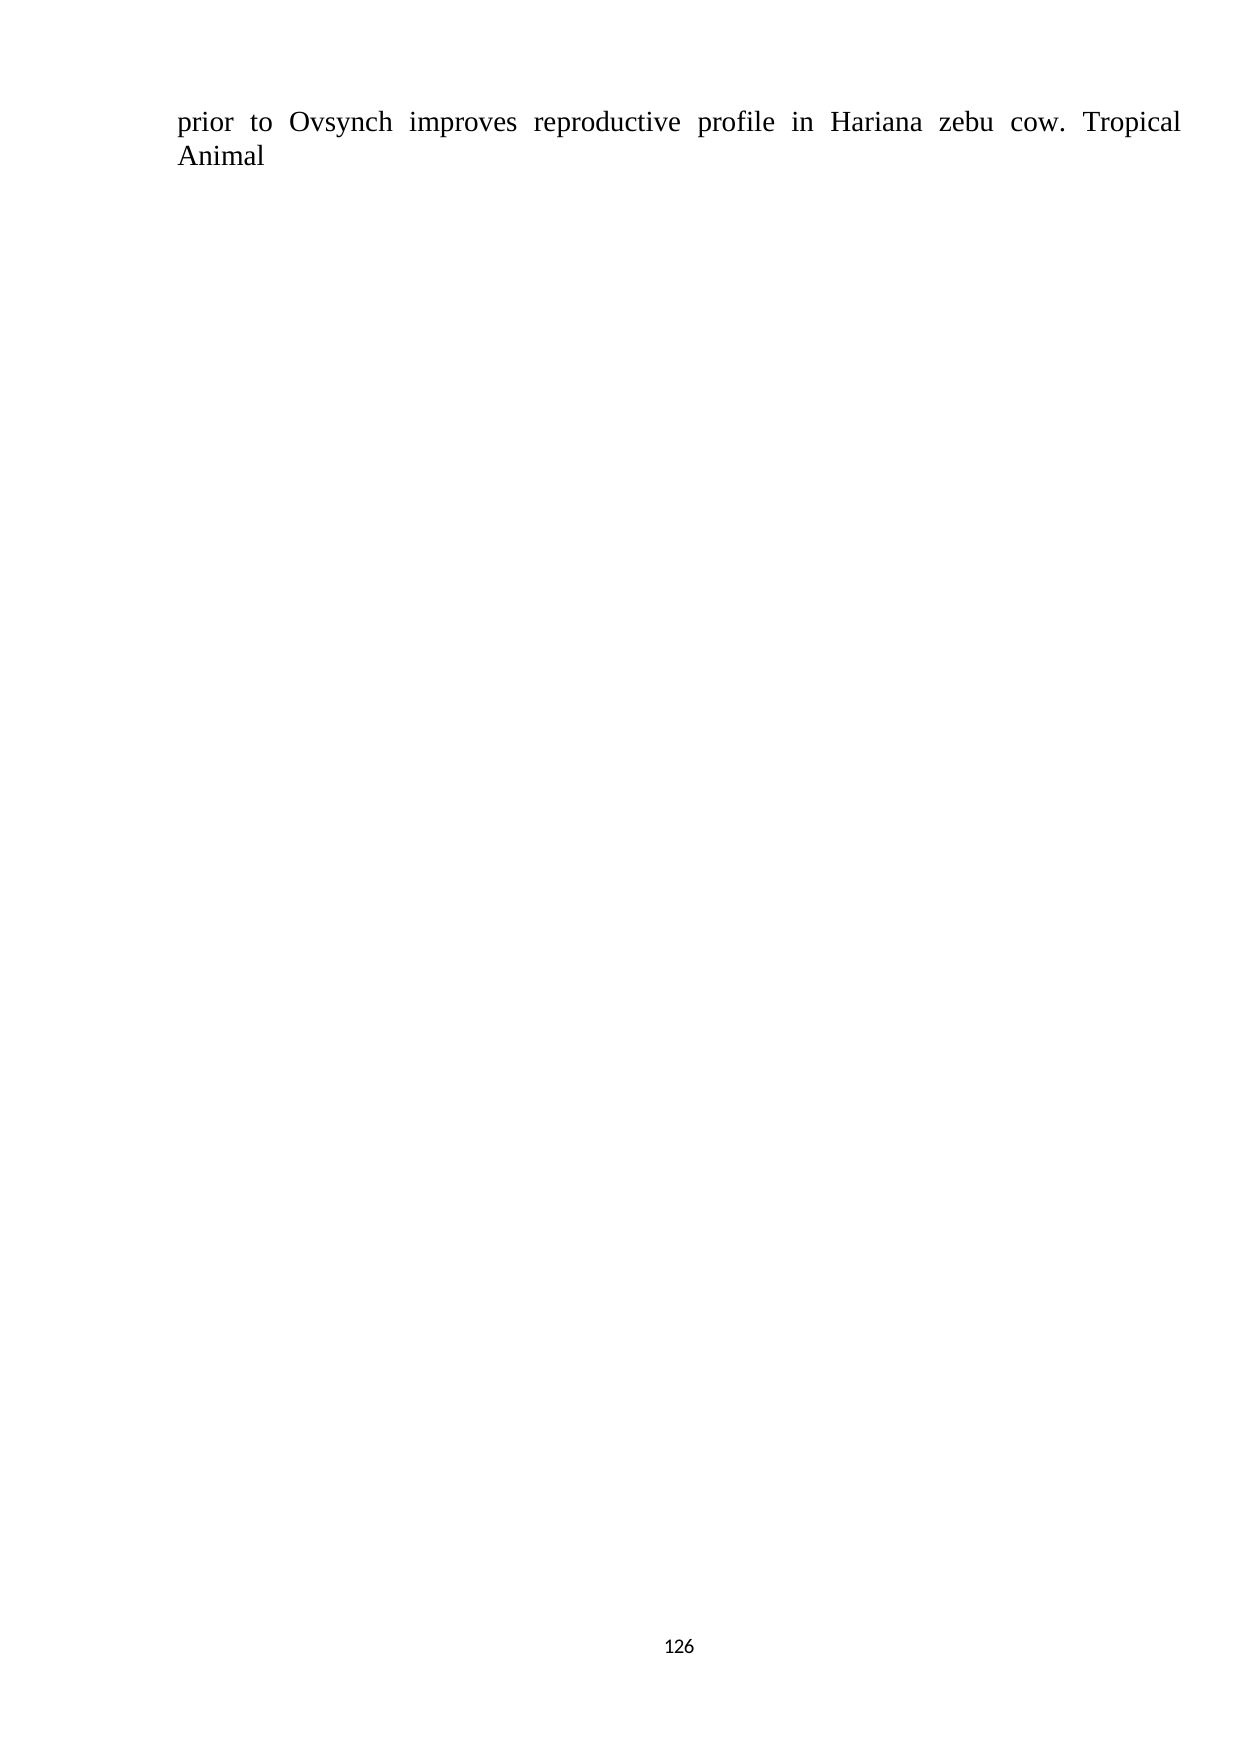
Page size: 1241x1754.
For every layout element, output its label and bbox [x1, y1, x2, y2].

list [177, 104, 1182, 171]
